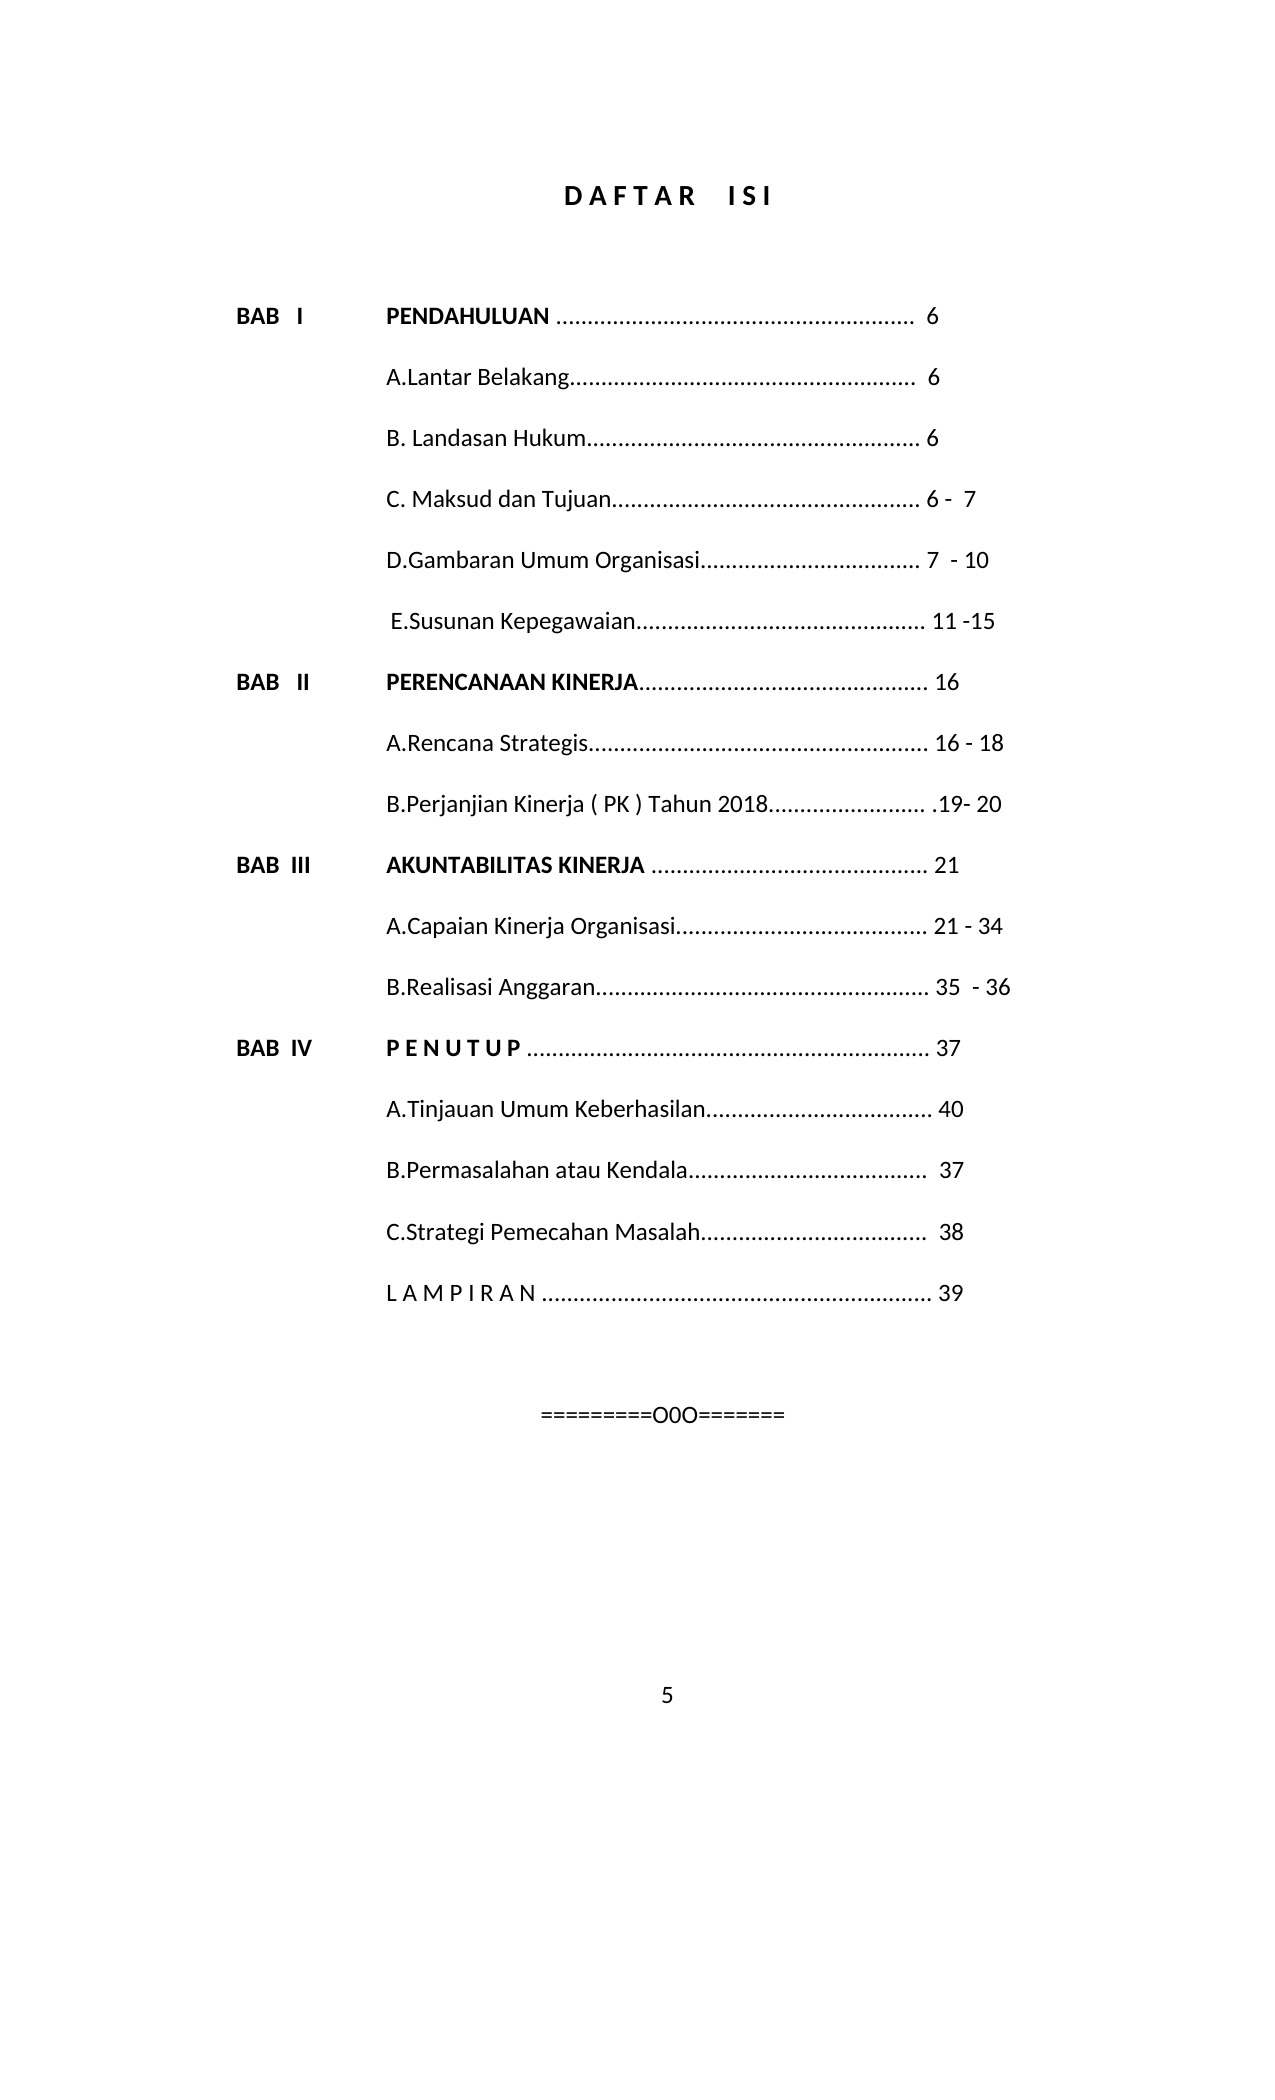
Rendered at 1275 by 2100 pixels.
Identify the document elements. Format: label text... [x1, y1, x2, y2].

text BAB II PERENCANAAN KINERJA.............................................. 16 [236, 666, 1098, 697]
text A.Capaian Kinerja Organisasi........................................ 21 - 34 [236, 910, 1098, 941]
text A.Rencana Strategis...................................................... 16 - 18 [236, 727, 1098, 758]
text BAB IV P E N U T U P ................................................................ 37 [236, 1032, 1098, 1063]
text B.Realisasi Anggaran..................................................... 35 - 36 [236, 971, 1098, 1002]
text A.Lantar Belakang....................................................... 6 [236, 361, 1098, 392]
text C. Maksud dan Tujuan................................................. 6 - 7 [236, 483, 1098, 514]
text A.Tinjauan Umum Keberhasilan.................................... 40 [236, 1093, 1098, 1124]
text BAB I PENDAHULUAN ......................................................... 6 [236, 300, 1098, 331]
text 5 [236, 1679, 1098, 1710]
text E.Susunan Kepegawaian.............................................. 11 -15 [236, 605, 1098, 636]
text B. Landasan Hukum..................................................... 6 [236, 422, 1098, 453]
text =========O0O======= [236, 1399, 1098, 1429]
text D.Gambaran Umum Organisasi................................... 7 - 10 [236, 544, 1098, 575]
text BAB III AKUNTABILITAS KINERJA ............................................ 21 [236, 849, 1098, 880]
text B.Perjanjian Kinerja ( PK ) Tahun 2018......................... .19- 20 [236, 788, 1098, 819]
text L A M P I R A N .............................................................. 39 [236, 1277, 1098, 1307]
text B.Permasalahan atau Kendala...................................... 37 [236, 1154, 1098, 1185]
text C.Strategi Pemecahan Masalah.................................... 38 [236, 1216, 1098, 1246]
text D A F T A R I S I [236, 177, 1098, 213]
